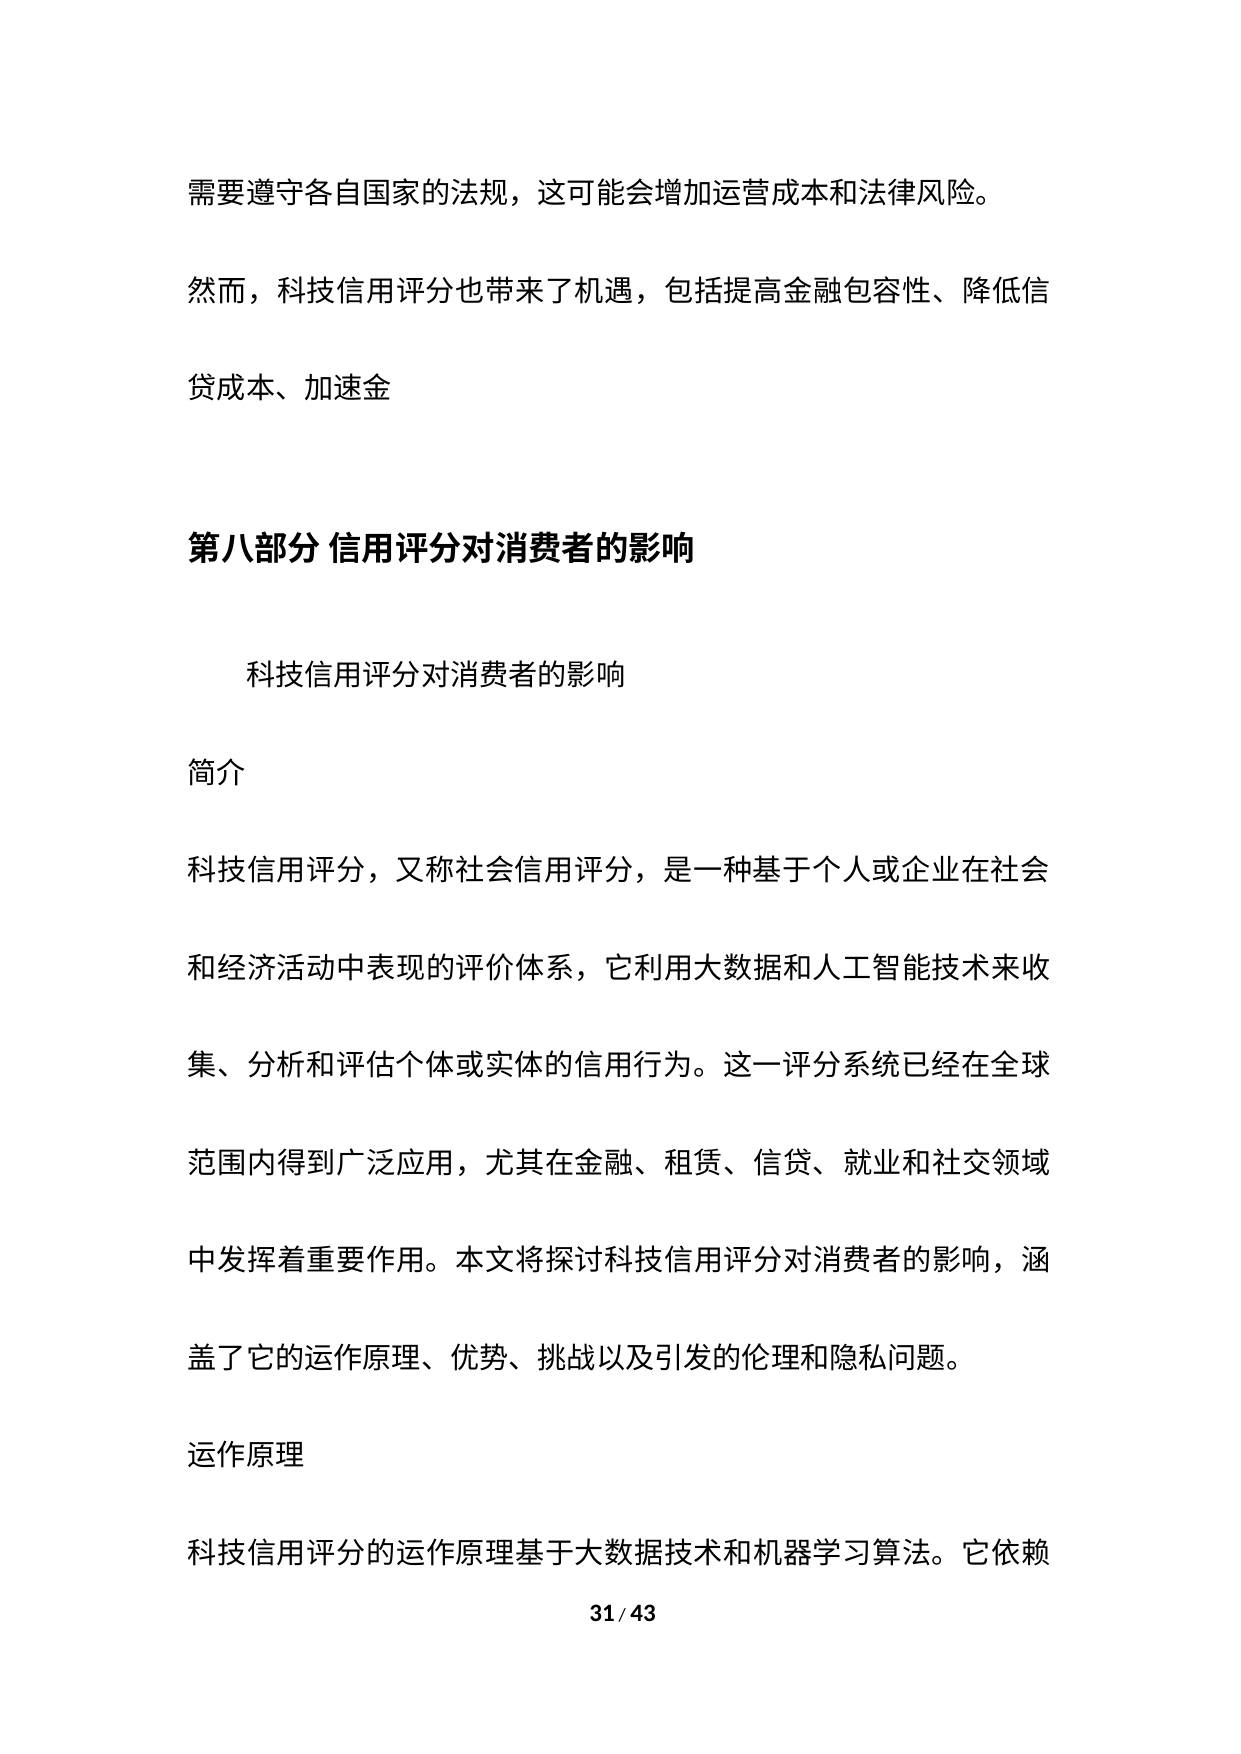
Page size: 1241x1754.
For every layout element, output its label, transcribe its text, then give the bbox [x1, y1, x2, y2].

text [187, 641, 1053, 1583]
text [187, 158, 1053, 418]
subtitle 第八部分 信用评分对消费者的影响 [187, 513, 1053, 578]
